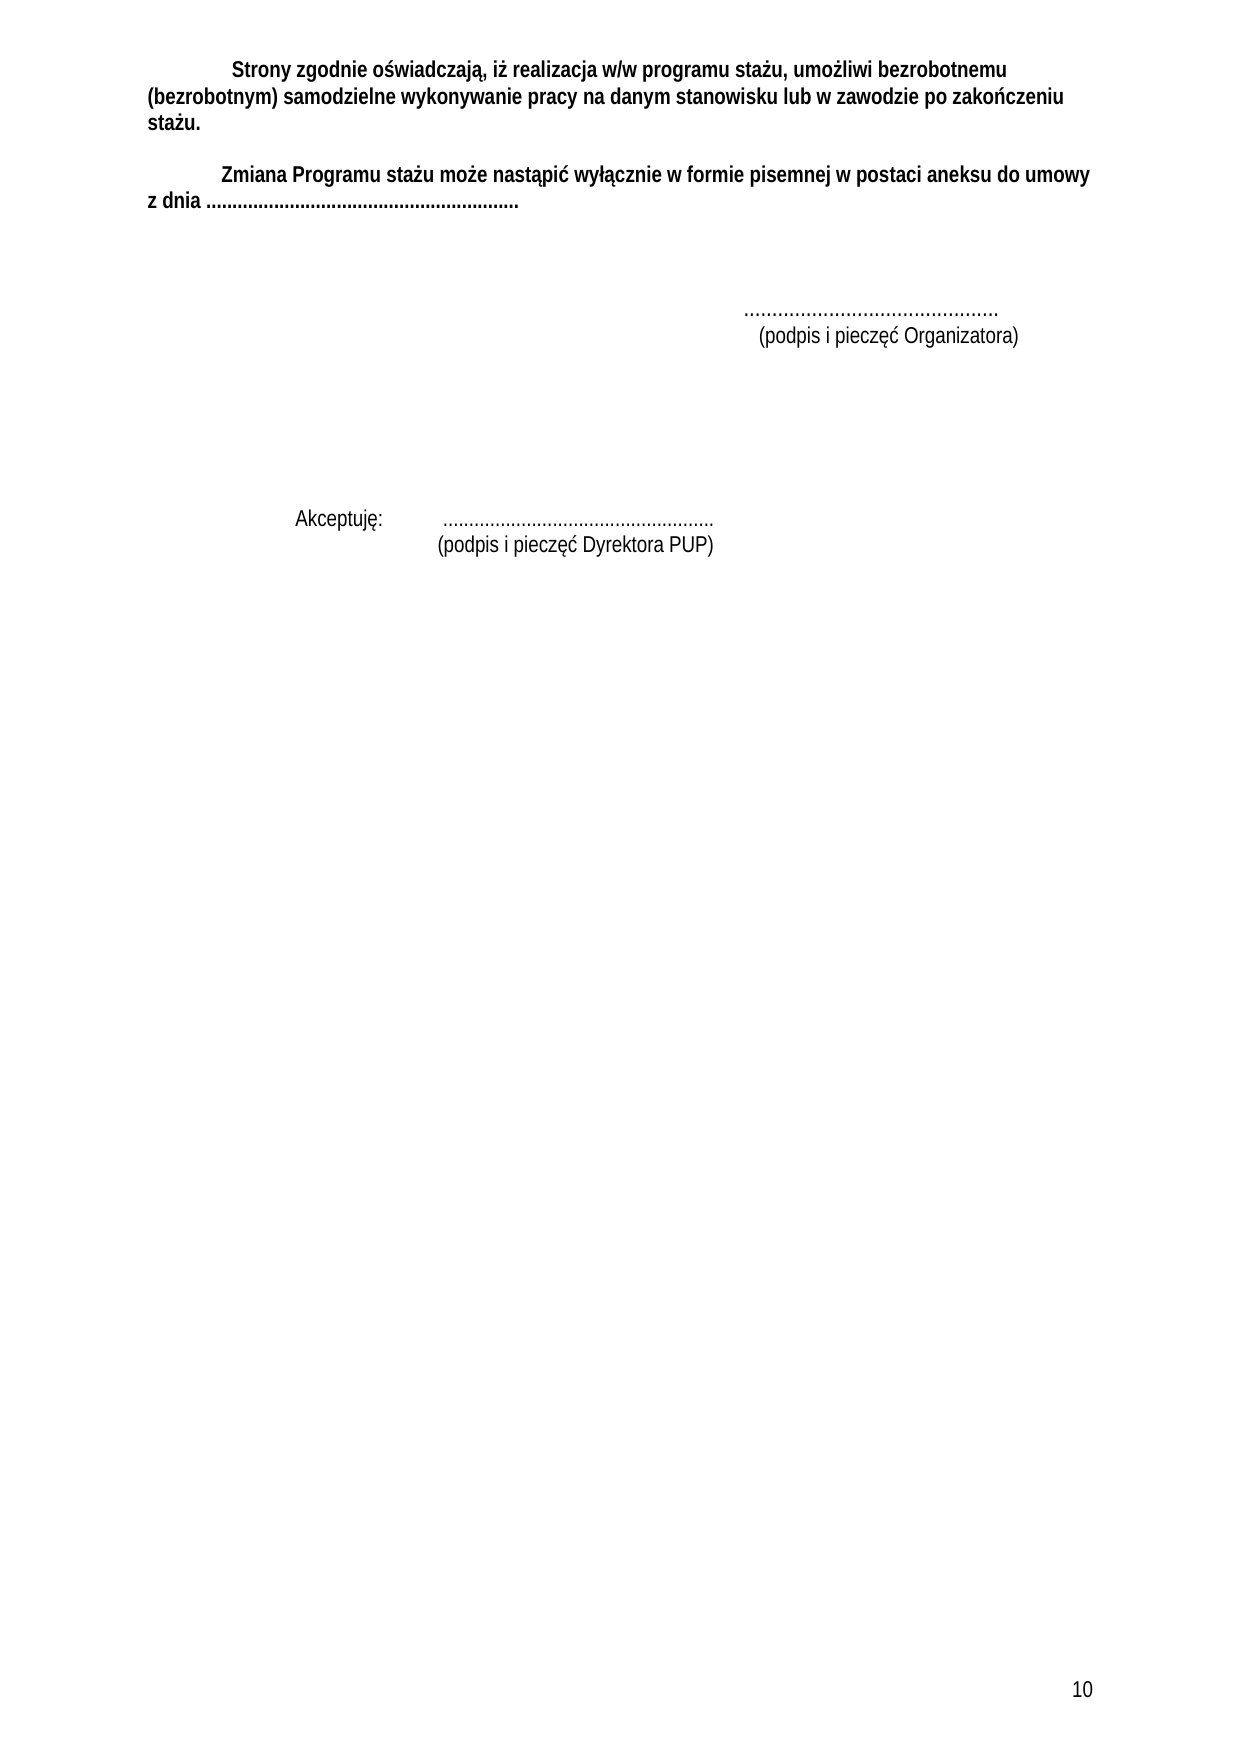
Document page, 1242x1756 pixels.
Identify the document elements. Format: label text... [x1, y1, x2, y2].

text Akceptuję: .................................................... [295, 506, 1223, 532]
text Strony zgodnie oświadczają, iż realizacja w/w programu stażu, umożliwi bezrobotnemu (bezrobotnym) samodzielne wykonywanie pracy na danym stanowisku lub w zawodzie po zakończeniu stażu. [147, 56, 1067, 136]
text (podpis i pieczęć Dyrektora PUP) [437, 532, 1223, 558]
text Zmiana Programu stażu może nastąpić wyłącznie w formie pisemnej w postaci aneksu do umowy [221, 162, 1223, 188]
text (podpis i pieczęć Organizatora) [759, 322, 1223, 348]
text z dnia ............................................................ [147, 188, 1223, 214]
text ............................................. [743, 293, 1223, 321]
